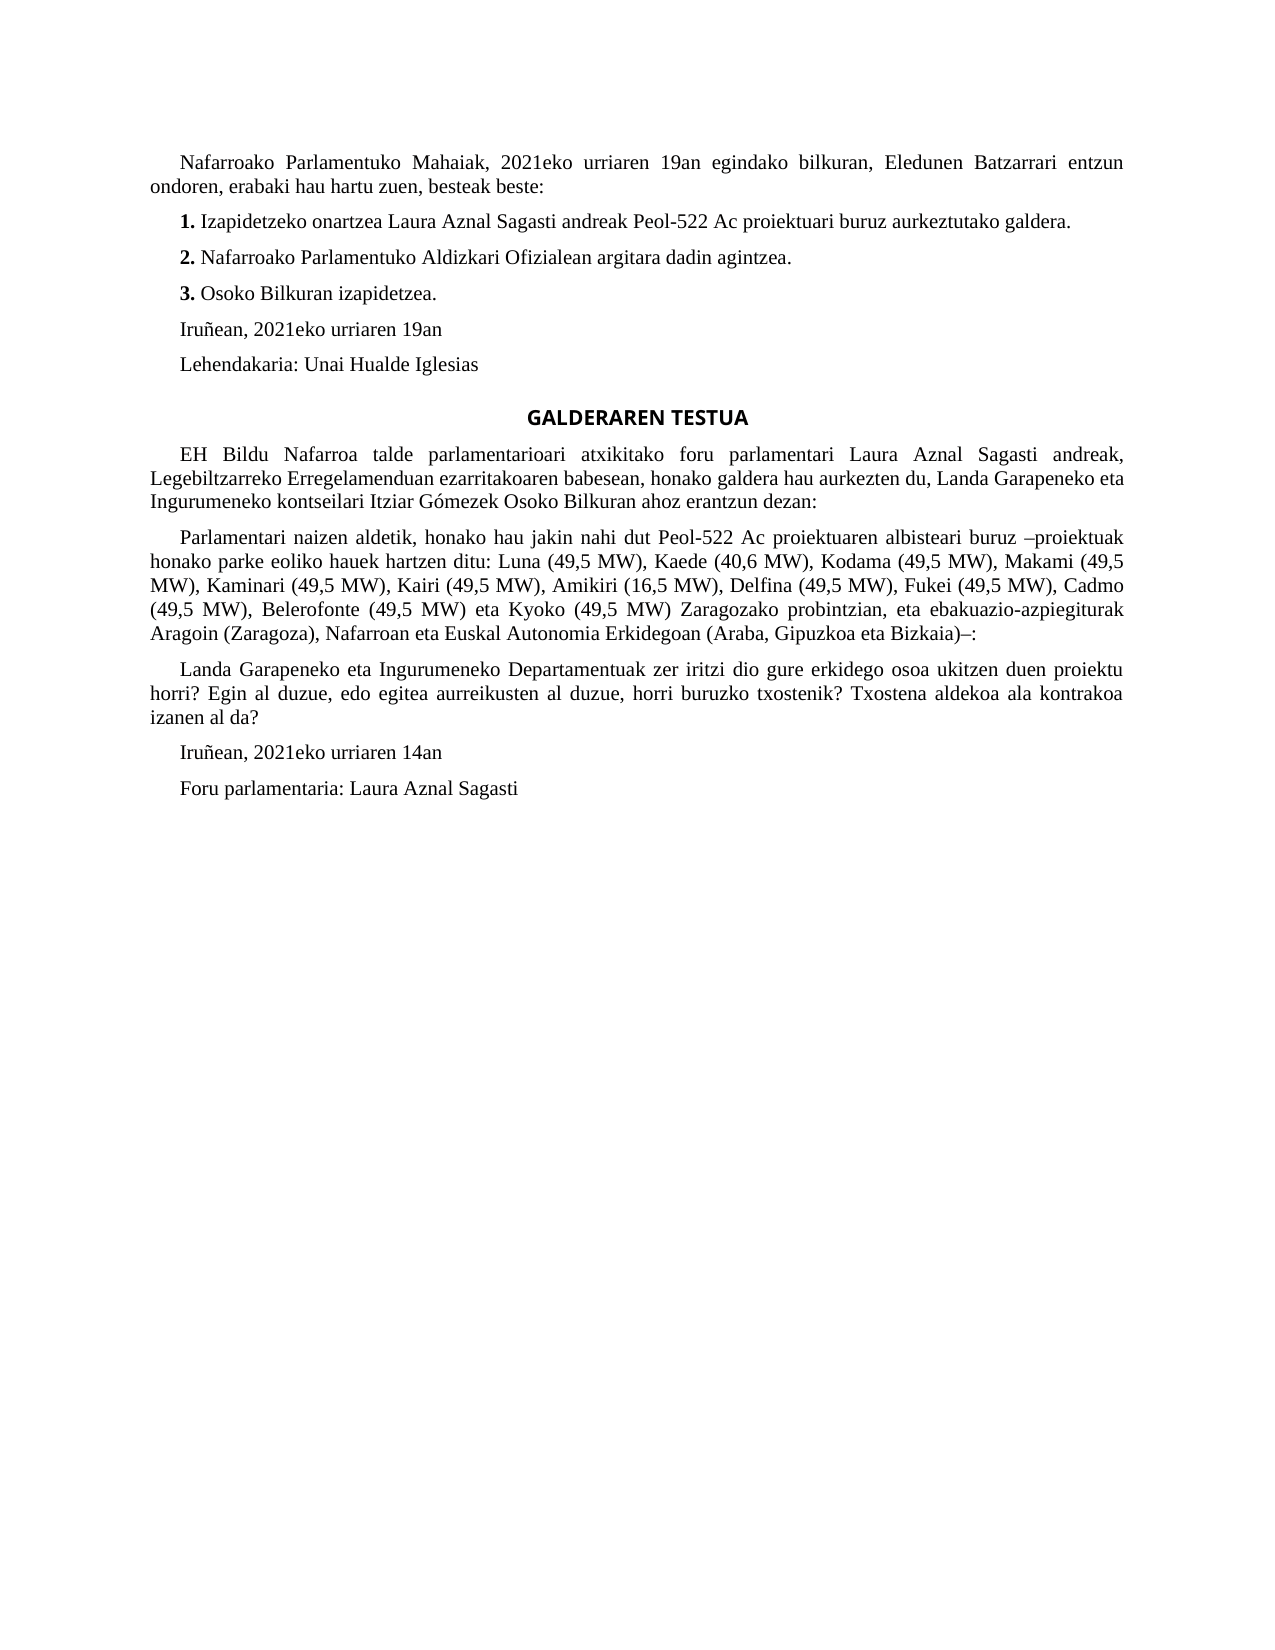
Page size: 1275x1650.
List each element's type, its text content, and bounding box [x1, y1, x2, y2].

text Foru parlamentaria: Laura Aznal Sagasti [150, 776, 1125, 800]
text Landa Garapeneko eta Ingurumeneko Departamentuak zer iritzi dio gure erkidego osoa ukitzen duen proiektu horri? Egin al duzue, edo egitea aurreikusten al duzue, horri buruzko txostenik? Txostena aldekoa ala kontrakoa izanen al da? [150, 657, 1125, 729]
text 3. Osoko Bilkuran izapidetzea. [150, 281, 1125, 305]
text Nafarroako Parlamentuko Mahaiak, 2021eko urriaren 19an egindako bilkuran, Eledunen Batzarrari entzun ondoren, erabaki hau hartu zuen, besteak beste: [150, 150, 1125, 198]
text Iruñean, 2021eko urriaren 14an [150, 741, 1125, 764]
text GALDERAREN TESTUA [150, 406, 1125, 430]
text 2. Nafarroako Parlamentuko Aldizkari Ofizialean argitara dadin agintzea. [150, 245, 1125, 269]
text Parlamentari naizen aldetik, honako hau jakin nahi dut Peol-522 Ac proiektuaren albisteari buruz –proiektuak honako parke eoliko hauek hartzen ditu: Luna (49,5 MW), Kaede (40,6 MW), Kodama (49,5 MW), Makami (49,5 MW), Kaminari (49,5 MW), Kairi (49,5 MW), Amikiri (16,5 MW), Delfina (49,5 MW), Fukei (49,5 MW), Cadmo (49,5 MW), Belerofonte (49,5 MW) eta Kyoko (49,5 MW) Zaragozako probintzian, eta ebakuazio-azpiegiturak Aragoin (Zaragoza), Nafarroan eta Euskal Autonomia Erkidegoan (Araba, Gipuzkoa eta Bizkaia)–: [150, 525, 1125, 645]
text Iruñean, 2021eko urriaren 19an [150, 317, 1125, 341]
text Lehendakaria: Unai Hualde Iglesias [150, 353, 1125, 377]
text EH Bildu Nafarroa talde parlamentarioari atxikitako foru parlamentari Laura Aznal Sagasti andreak, Legebiltzarreko Erregelamenduan ezarritakoaren babesean, honako galdera hau aurkezten du, Landa Garapeneko eta Ingurumeneko kontseilari Itziar Gómezek Osoko Bilkuran ahoz erantzun dezan: [150, 442, 1125, 514]
text 1. Izapidetzeko onartzea Laura Aznal Sagasti andreak Peol-522 Ac proiektuari buruz aurkeztutako galdera. [150, 210, 1125, 234]
